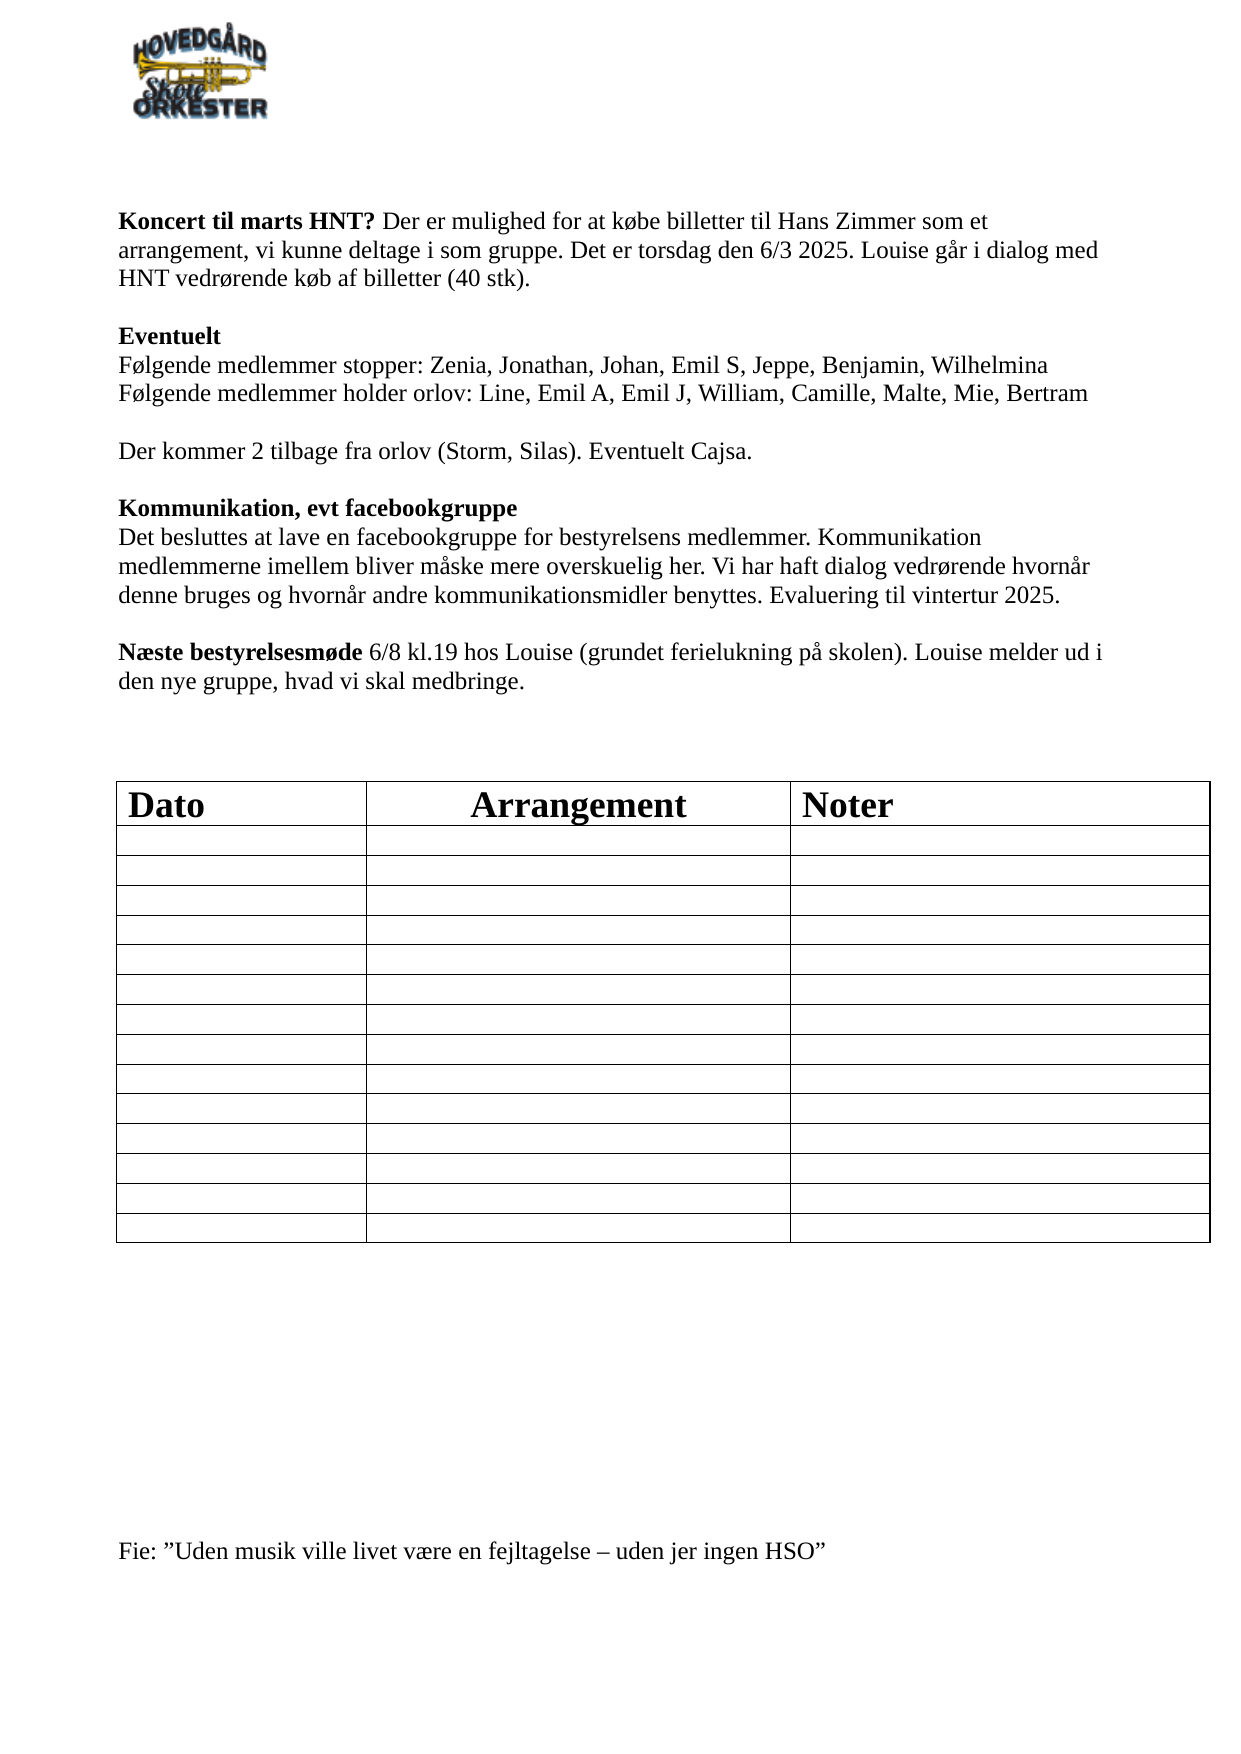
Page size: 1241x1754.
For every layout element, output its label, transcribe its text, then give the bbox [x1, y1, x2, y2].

text Følgende medlemmer stopper: Zenia, Jonathan, Johan, Emil S, Jeppe, Benjamin, Wilhelmina [118, 350, 1122, 378]
table_cell [367, 945, 790, 974]
table_cell [117, 1065, 366, 1093]
table_cell [791, 1035, 1209, 1063]
text Næste bestyrelsesmøde 6/8 kl.19 hos Louise (grundet ferielukning på skolen). Louise melder ud i den nye gruppe, hvad vi skal medbringe. [118, 637, 1122, 695]
table_cell [117, 1184, 366, 1212]
table_cell [791, 1184, 1209, 1212]
table_cell [791, 1124, 1209, 1153]
text Koncert til marts HNT? Der er mulighed for at købe billetter til Hans Zimmer som et arrangement, vi kunne deltage i som gruppe. Det er torsdag den 6/3 2025. Louise går i dialog med HNT vedrørende køb af billetter (40 stk). [118, 206, 1122, 292]
table_cell [791, 1065, 1209, 1093]
table_header Dato [117, 782, 366, 825]
table_cell [117, 916, 366, 944]
table_header Arrangement [367, 782, 790, 825]
text Kommunikation, evt facebookgruppe [118, 493, 1122, 522]
table_cell [791, 826, 1209, 855]
table_cell [117, 1035, 366, 1063]
table_cell [367, 916, 790, 944]
table_cell [367, 1035, 790, 1063]
table_cell [367, 1184, 790, 1212]
picture [126, 21, 280, 135]
table_cell [367, 975, 790, 1004]
text Følgende medlemmer holder orlov: Line, Emil A, Emil J, William, Camille, Malte, Mie, Bertram [118, 378, 1122, 407]
table_cell [117, 1154, 366, 1183]
table_cell [367, 1094, 790, 1123]
table_cell [367, 1124, 790, 1153]
table_cell [791, 916, 1209, 944]
table_cell [791, 1005, 1209, 1034]
table_cell [117, 1005, 366, 1034]
table_cell [117, 1124, 366, 1153]
table_cell [367, 1065, 790, 1093]
text Eventuelt [118, 321, 1122, 350]
table_cell [117, 1094, 366, 1123]
table_cell [117, 856, 366, 885]
table_cell [117, 945, 366, 974]
table_cell [791, 1154, 1209, 1183]
table_cell [117, 975, 366, 1004]
table_cell [791, 945, 1209, 974]
table_cell [791, 1094, 1209, 1123]
table_cell [367, 1214, 790, 1242]
table_cell [367, 826, 790, 855]
table_header Noter [791, 782, 1209, 825]
table_cell [791, 975, 1209, 1004]
table_cell [367, 1005, 790, 1034]
table_cell [117, 886, 366, 914]
table_cell [791, 1214, 1209, 1242]
table_cell [367, 856, 790, 885]
text Der kommer 2 tilbage fra orlov (Storm, Silas). Eventuelt Cajsa. [118, 436, 1122, 465]
text Det besluttes at lave en facebookgruppe for bestyrelsens medlemmer. Kommunikation medlemmerne imellem bliver måske mere overskuelig her. Vi har haft dialog vedrørende hvornår denne bruges og hvornår andre kommunikationsmidler benyttes. Evaluering til vintertur 2025. [118, 522, 1122, 608]
table_cell [791, 886, 1209, 914]
table_cell [117, 826, 366, 855]
table_cell [791, 856, 1209, 885]
table_cell [367, 886, 790, 914]
table_cell [367, 1154, 790, 1183]
table_cell [117, 1214, 366, 1242]
